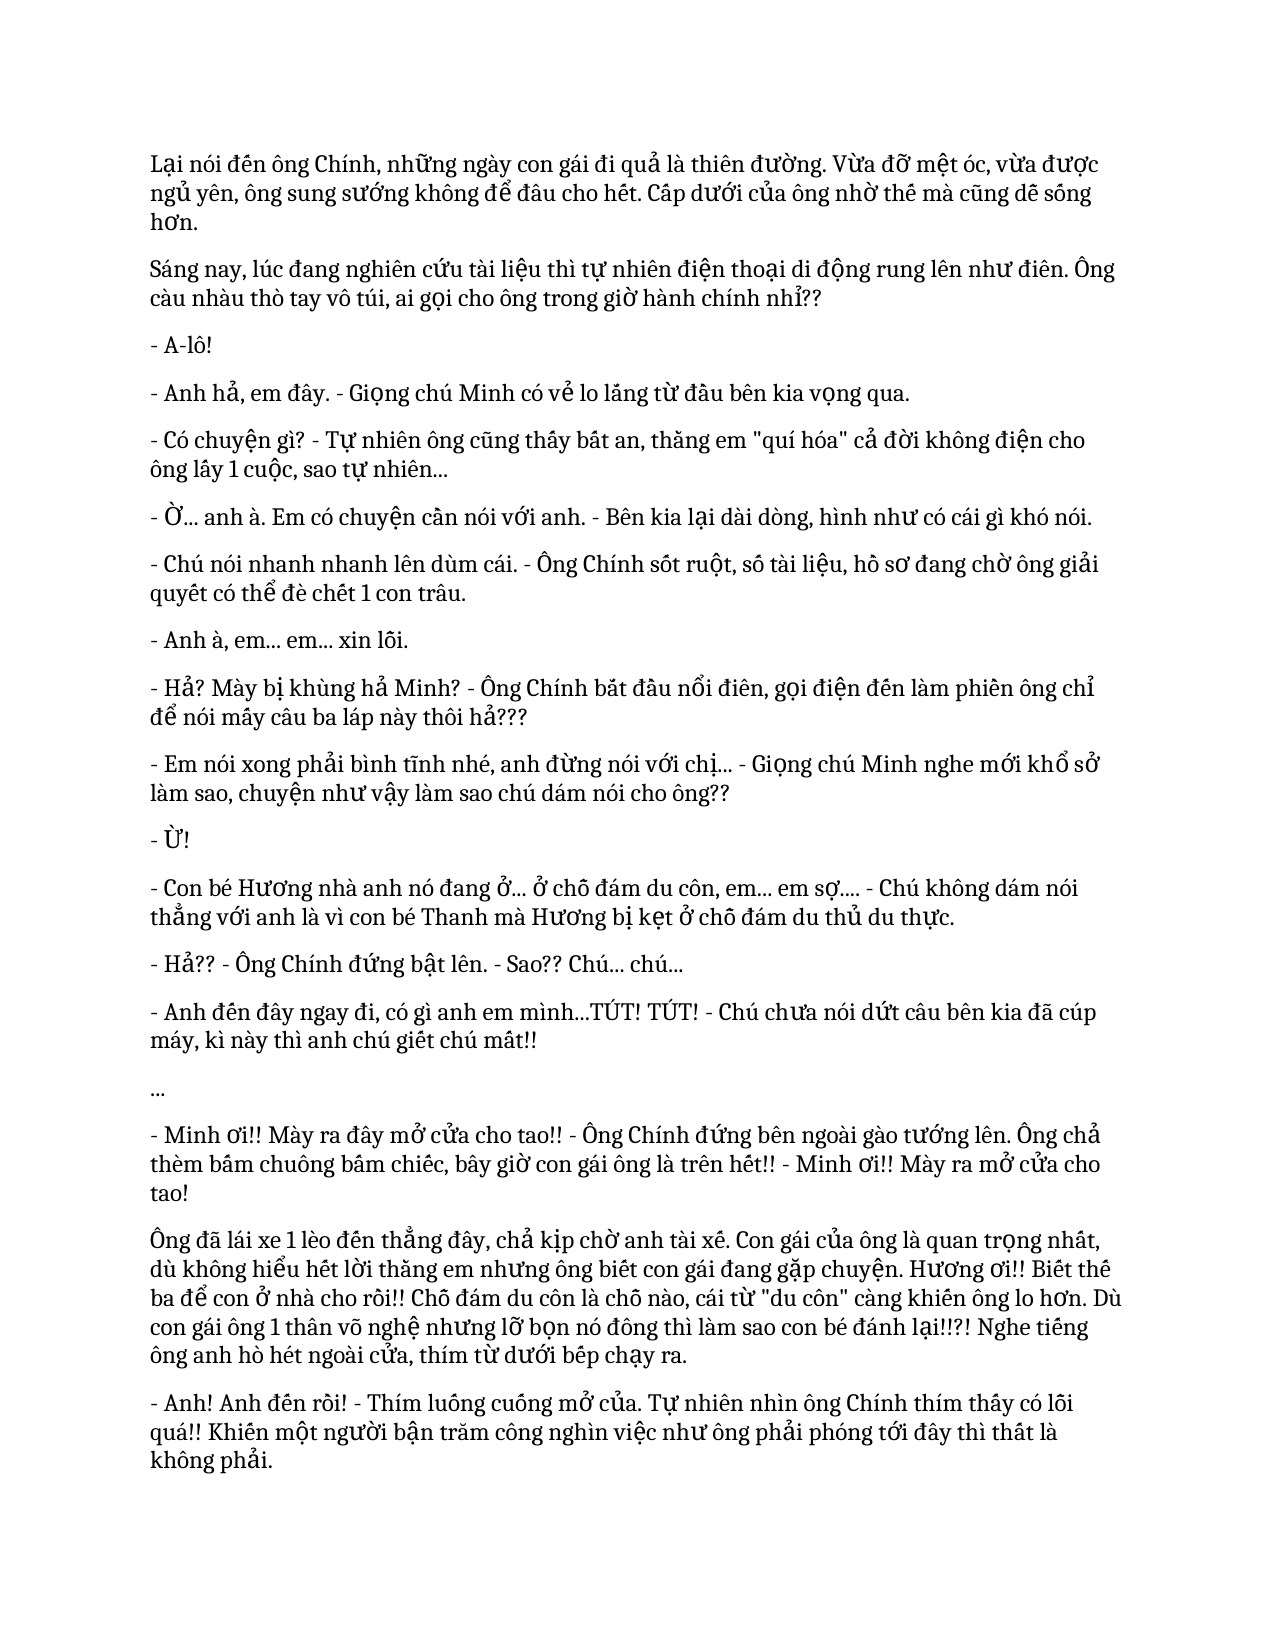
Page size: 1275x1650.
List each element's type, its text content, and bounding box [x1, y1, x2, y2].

text - Có chuyện gì? - Tự nhiên ông cũng thấy bất an, thằng em "quí hóa" cả đời không điện cho ông lấy 1 cuộc, sao tự nhiên... [150, 426, 1125, 484]
text - Anh à, em... em... xin lỗi. [150, 626, 1125, 655]
text Sáng nay, lúc đang nghiên cứu tài liệu thì tự nhiên điện thoại di động rung lên như điên. Ông càu nhàu thò tay vô túi, ai gọi cho ông trong giờ hành chính nhỉ?? [150, 255, 1125, 312]
text ... [150, 1074, 1125, 1102]
text - A-lô! [150, 331, 1125, 360]
text - Anh hả, em đây. - Giọng chú Minh có vẻ lo lắng từ đầu bên kia vọng qua. [150, 379, 1125, 407]
text - Ừ! [150, 826, 1125, 855]
text - Minh ơi!! Mày ra đây mở cửa cho tao!! - Ông Chính đứng bên ngoài gào tướng lên. Ông chả thèm bấm chuông bấm chiếc, bây giờ con gái ông là trên hết!! - Minh ơi!! Mày ra mở cửa cho tao! [150, 1121, 1125, 1207]
text - Em nói xong phải bình tĩnh nhé, anh đừng nói với chị... - Giọng chú Minh nghe mới khổ sở làm sao, chuyện như vậy làm sao chú dám nói cho ông?? [150, 750, 1125, 807]
text - Hả?? - Ông Chính đứng bật lên. - Sao?? Chú... chú... [150, 950, 1125, 979]
text - Ờ... anh à. Em có chuyện cần nói với anh. - Bên kia lại dài dòng, hình như có cái gì khó nói. [150, 502, 1125, 531]
text - Con bé Hương nhà anh nó đang ở... ở chỗ đám du côn, em... em sợ.... - Chú không dám nói thẳng với anh là vì con bé Thanh mà Hương bị kẹt ở chỗ đám du thủ du thực. [150, 874, 1125, 931]
text Lại nói đến ông Chính, những ngày con gái đi quả là thiên đường. Vừa đỡ mệt óc, vừa được ngủ yên, ông sung sướng không để đâu cho hết. Cấp dưới của ông nhờ thế mà cũng dễ sống hơn. [150, 150, 1125, 236]
text - Chú nói nhanh nhanh lên dùm cái. - Ông Chính sốt ruột, số tài liệu, hồ sơ đang chờ ông giải quyết có thể đè chết 1 con trâu. [150, 550, 1125, 607]
text - Anh đến đây ngay đi, có gì anh em mình...TÚT! TÚT! - Chú chưa nói dứt câu bên kia đã cúp máy, kì này thì anh chú giết chú mất!! [150, 997, 1125, 1055]
text Ông đã lái xe 1 lèo đến thẳng đây, chả kịp chờ anh tài xế. Con gái của ông là quan trọng nhất, dù không hiểu hết lời thằng em nhưng ông biết con gái đang gặp chuyện. Hương ơi!! Biết thế ba để con ở nhà cho rồi!! Chỗ đám du côn là chỗ nào, cái từ "du côn" càng khiến ông lo hơn. Dù con gái ông 1 thân võ nghệ nhưng lỡ bọn nó đông thì làm sao con bé đánh lại!!?! Nghe tiếng ông anh hò hét ngoài cửa, thím từ dưới bếp chạy ra. [150, 1226, 1125, 1370]
text - Anh! Anh đến rồi! - Thím luống cuống mở của. Tự nhiên nhìn ông Chính thím thấy có lỗi quá!! Khiến một người bận trăm công nghìn việc như ông phải phóng tới đây thì thất là không phải. [150, 1389, 1125, 1475]
text - Hả? Mày bị khùng hả Minh? - Ông Chính bắt đầu nổi điên, gọi điện đến làm phiền ông chỉ để nói mấy câu ba láp này thôi hả??? [150, 674, 1125, 731]
